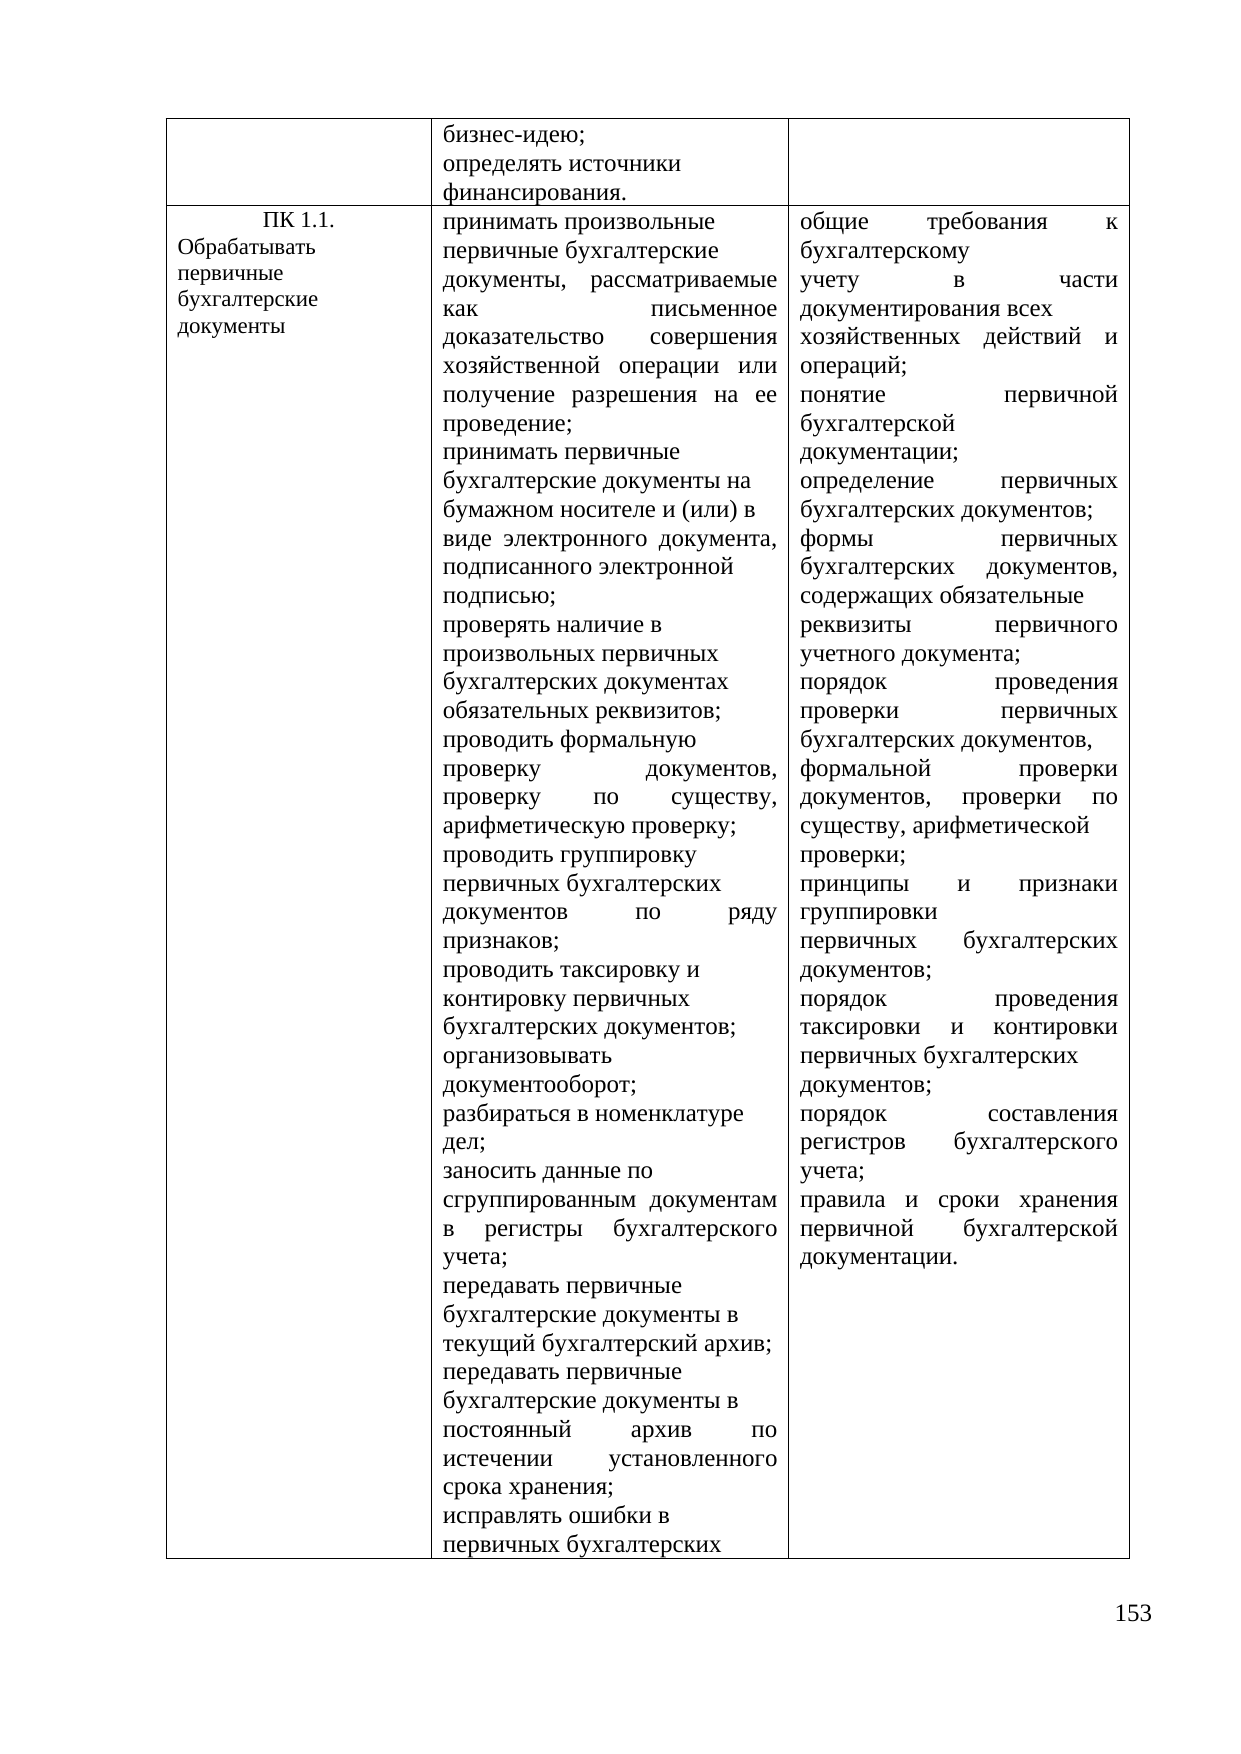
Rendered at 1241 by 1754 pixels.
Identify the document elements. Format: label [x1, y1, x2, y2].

table_cell [432, 119, 788, 205]
table_cell [432, 206, 788, 1558]
table_cell [167, 119, 431, 205]
table_cell [167, 206, 431, 1558]
table_cell [789, 206, 1129, 1558]
table_cell [789, 119, 1129, 205]
